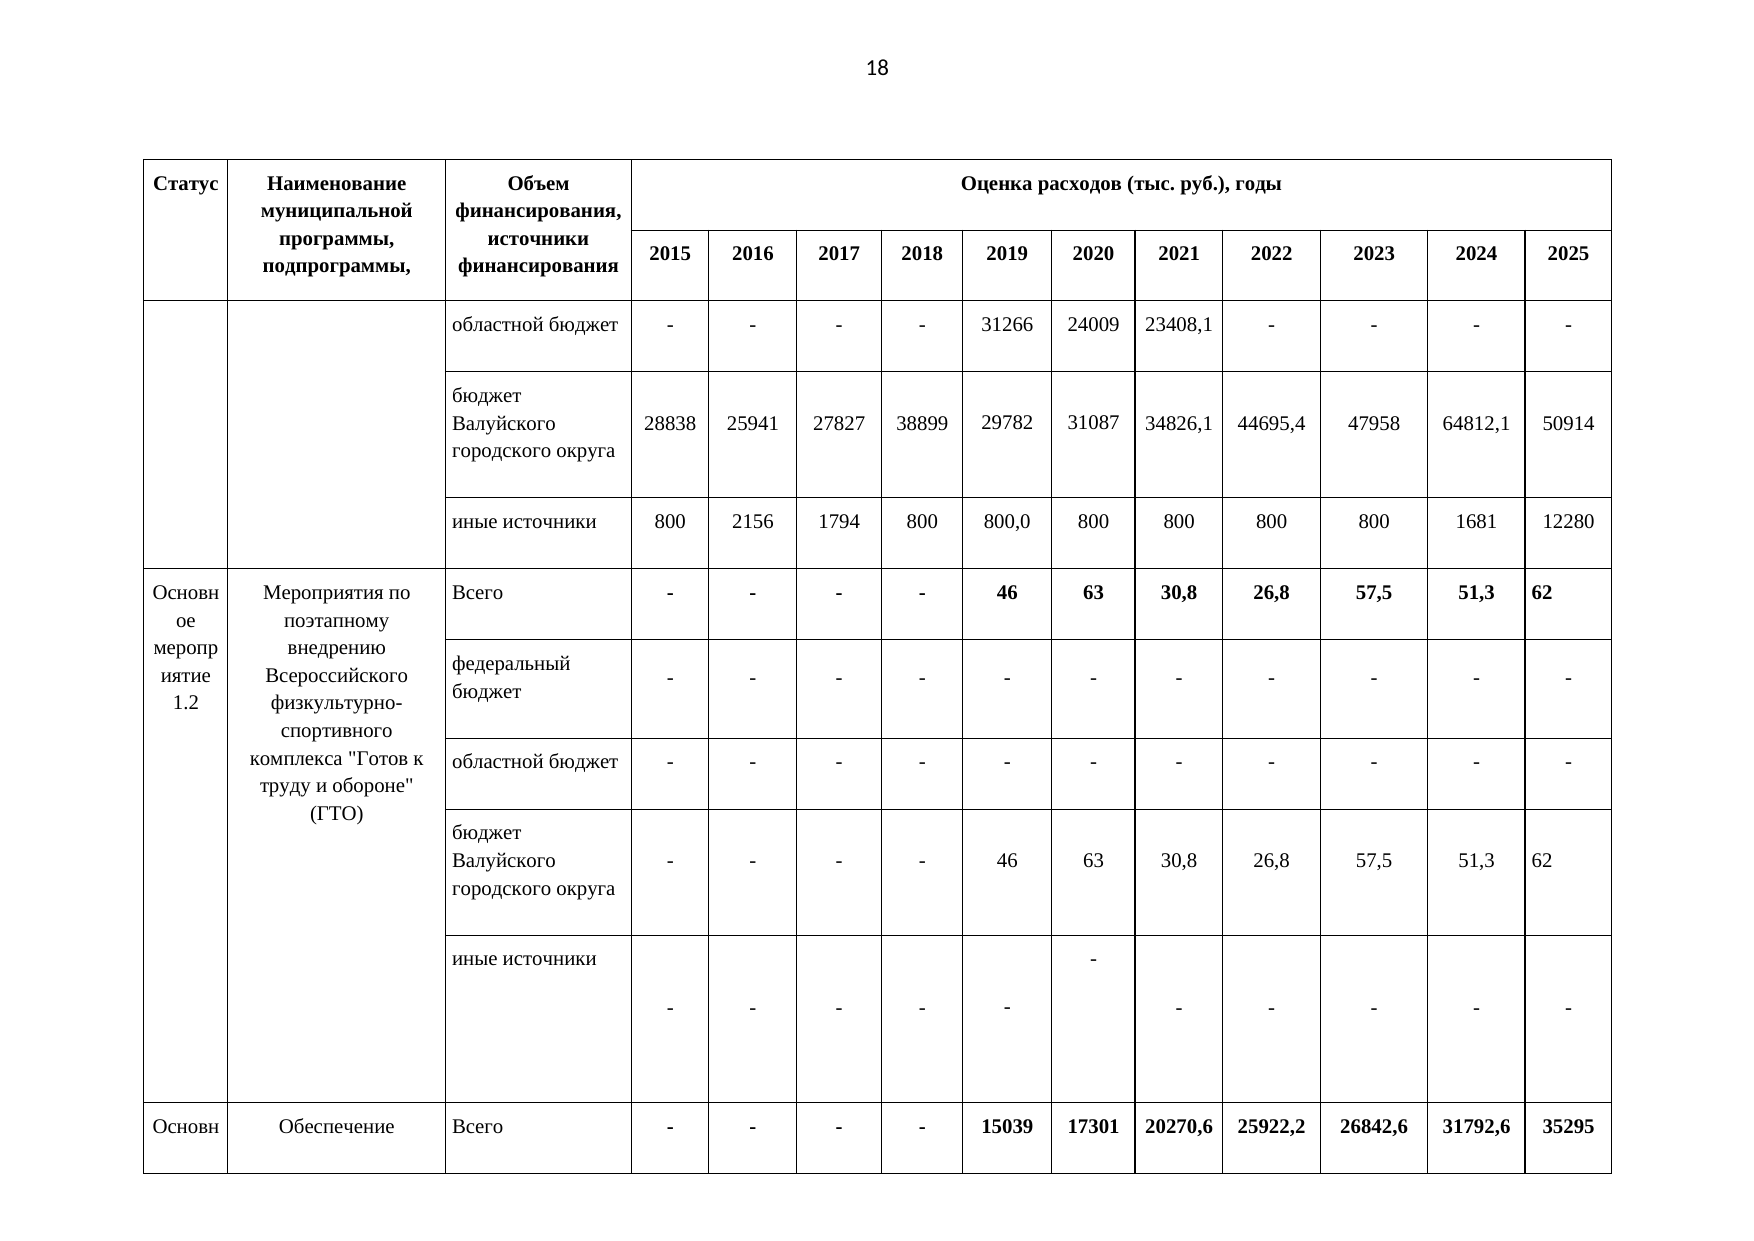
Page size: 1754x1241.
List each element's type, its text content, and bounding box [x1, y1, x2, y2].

table_cell - [797, 569, 881, 639]
table_cell - [709, 301, 796, 371]
table_cell 26,8 [1223, 810, 1320, 934]
table_cell 2024 [1428, 231, 1524, 300]
table_cell - [1526, 640, 1611, 738]
table_cell иные источники [446, 498, 631, 568]
table_cell 800 [1223, 498, 1320, 568]
table_cell - [1223, 301, 1320, 371]
table_cell 30,8 [1136, 810, 1222, 934]
table_cell - [1526, 739, 1611, 809]
table_cell 25941 [709, 372, 796, 497]
table_cell 46 [963, 569, 1051, 639]
table_cell - [632, 640, 708, 738]
table_cell - [882, 810, 962, 934]
table_cell 2025 [1526, 231, 1611, 300]
table_cell бюджет Валуйского городского округа [446, 372, 631, 497]
table_cell - [882, 739, 962, 809]
table_cell 1681 [1428, 498, 1524, 568]
table_cell - [1428, 301, 1524, 371]
table_cell 26,8 [1223, 569, 1320, 639]
table_cell - [1428, 640, 1524, 738]
table_cell - [709, 936, 796, 1102]
table_cell - [709, 810, 796, 934]
table_cell - [1526, 936, 1611, 1102]
table_cell 50914 [1526, 372, 1611, 497]
table_cell 57,5 [1321, 810, 1427, 934]
table_cell 57,5 [1321, 569, 1427, 639]
table_cell - [1223, 640, 1320, 738]
table_cell 1794 [797, 498, 881, 568]
table_cell - [797, 936, 881, 1102]
table_cell 35295 [1526, 1103, 1611, 1173]
table_cell 2156 [709, 498, 796, 568]
table_cell 2015 [632, 231, 708, 300]
table_cell 47958 [1321, 372, 1427, 497]
table_cell - [1526, 301, 1611, 371]
table_cell 15039 [963, 1103, 1051, 1173]
table_cell 27827 [797, 372, 881, 497]
table_cell 63 [1052, 569, 1134, 639]
table_cell - [632, 1103, 708, 1173]
table_cell - [709, 1103, 796, 1173]
table_header Статус [144, 160, 227, 300]
table_cell 2019 [963, 231, 1051, 300]
table_cell бюджет Валуйского городского округа [446, 810, 631, 934]
table_cell 12280 [1526, 498, 1611, 568]
table_cell Всего [446, 1103, 631, 1173]
table_cell - [632, 739, 708, 809]
table_header Объем финансирования, источники финансирования [446, 160, 631, 300]
table_cell 30,8 [1136, 569, 1222, 639]
table_cell - [1136, 640, 1222, 738]
table_cell - [1321, 739, 1427, 809]
table_cell 2017 [797, 231, 881, 300]
table_cell - [1428, 739, 1524, 809]
table_cell 17301 [1052, 1103, 1134, 1173]
table_cell - [1052, 739, 1134, 809]
table_cell - [709, 569, 796, 639]
table_cell - [797, 301, 881, 371]
table_cell 23408,1 [1136, 301, 1222, 371]
table_cell - [882, 1103, 962, 1173]
table_cell - [882, 936, 962, 1102]
table_cell 38899 [882, 372, 962, 497]
table_cell - [632, 301, 708, 371]
table_cell - [1052, 936, 1134, 1102]
table_cell 31087 [1052, 372, 1134, 497]
table_cell 800 [1136, 498, 1222, 568]
table_cell 2020 [1052, 231, 1134, 300]
table_cell - [882, 569, 962, 639]
table_cell Всего [446, 569, 631, 639]
table_cell 24009 [1052, 301, 1134, 371]
table_cell 800 [632, 498, 708, 568]
table_cell - [709, 739, 796, 809]
table_cell 2021 [1136, 231, 1222, 300]
table_cell - [797, 739, 881, 809]
table_cell - [1321, 936, 1427, 1102]
table_cell - [1136, 739, 1222, 809]
table_cell 2022 [1223, 231, 1320, 300]
table_cell иные источники [446, 936, 631, 1102]
table_cell - [1223, 936, 1320, 1102]
table_header Оценка расходов (тыс. руб.), годы [632, 160, 1611, 229]
table_cell - [1321, 301, 1427, 371]
table_cell - [882, 640, 962, 738]
table_cell 62 [1526, 810, 1611, 934]
table_cell - [882, 301, 962, 371]
table_cell Основное мероприятие 1.3 [144, 1103, 227, 1173]
table_cell 51,3 [1428, 810, 1524, 934]
table_cell 31266 [963, 301, 1051, 371]
table_cell областной бюджет [446, 301, 631, 371]
table_cell 800 [1052, 498, 1134, 568]
table_cell - [1223, 739, 1320, 809]
table_cell 800,0 [963, 498, 1051, 568]
table_cell - [1052, 640, 1134, 738]
table_cell - [632, 569, 708, 639]
table_cell 800 [882, 498, 962, 568]
table_cell 20270,6 [1136, 1103, 1222, 1173]
table_cell 63 [1052, 810, 1134, 934]
table_cell - [1136, 936, 1222, 1102]
table_cell - [709, 640, 796, 738]
table_cell 26842,6 [1321, 1103, 1427, 1173]
table_cell 2016 [709, 231, 796, 300]
table_cell - [797, 810, 881, 934]
table_cell 44695,4 [1223, 372, 1320, 497]
table_cell - [963, 640, 1051, 738]
table_cell 34826,1 [1136, 372, 1222, 497]
table_cell - [963, 739, 1051, 809]
table_cell Мероприятия по поэтапному внедрению Всероссийского физкультурно-спортивного комплекса "Готов к труду и обороне" (ГТО) [228, 569, 445, 1102]
table_cell 29782 [963, 372, 1051, 497]
table_cell 46 [963, 810, 1051, 934]
table_cell 25922,2 [1223, 1103, 1320, 1173]
table_cell 51,3 [1428, 569, 1524, 639]
table_cell 2018 [882, 231, 962, 300]
table_cell - [1428, 936, 1524, 1102]
table_cell 64812,1 [1428, 372, 1524, 497]
table_cell 800 [1321, 498, 1427, 568]
table_cell - [797, 1103, 881, 1173]
table_cell - [632, 810, 708, 934]
table_header Наименование муниципальной программы, подпрограммы, основного мероприятия [228, 160, 445, 300]
table_cell 2023 [1321, 231, 1427, 300]
table_cell - [632, 936, 708, 1102]
table_cell - [797, 640, 881, 738]
table_cell - [963, 936, 1051, 1102]
table_cell федеральный бюджет [446, 640, 631, 738]
table_cell областной бюджет [446, 739, 631, 809]
table_cell 28838 [632, 372, 708, 497]
table_cell 31792,6 [1428, 1103, 1524, 1173]
table_cell Основное мероприятие 1.2 [144, 569, 227, 1102]
table_cell 62 [1526, 569, 1611, 639]
table_cell - [1321, 640, 1427, 738]
